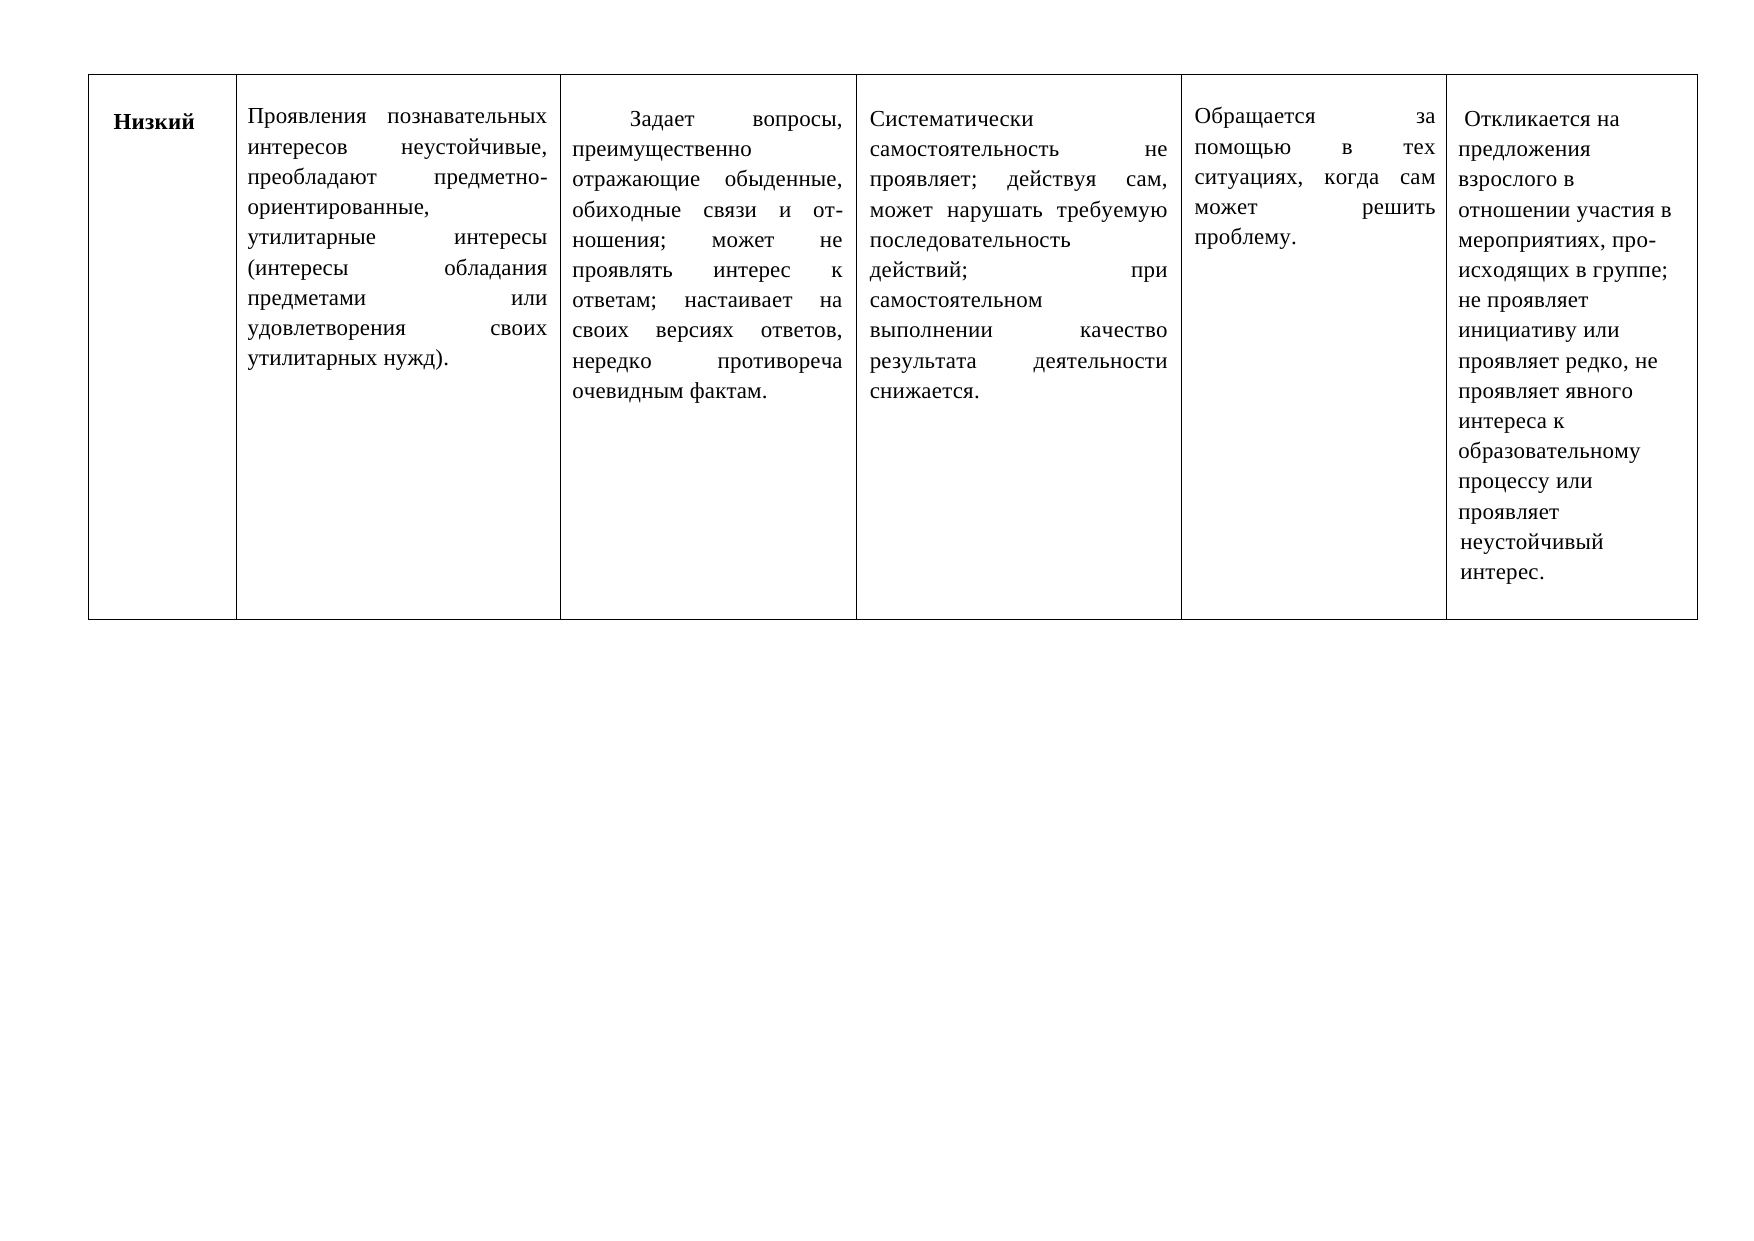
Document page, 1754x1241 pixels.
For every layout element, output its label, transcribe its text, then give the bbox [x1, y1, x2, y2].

table_cell Проявления познавательных интересов неустойчивые, преобладают предметноориентированные, утилитарные интересы (интересы обладания предметами или удовлетворения своих утилитарных нужд). [237, 75, 560, 619]
table_cell Обращается за помощью в тех ситуациях, когда сам может решить проблему. [1182, 75, 1446, 619]
table_cell Низкий [89, 75, 236, 619]
table_cell Систематически самостоятельность не проявляет; действуя сам, может нарушать требуемую последовательность действий; при самостоятельном выполнении качество результата деятельности снижается. [857, 75, 1181, 619]
table_cell Задает вопросы, преимущественно отражающие обыденные, обиходные связи и отношения; может не проявлять интерес к ответам; настаивает на своих версиях ответов, нередко противореча очевидным фактам. [561, 75, 856, 619]
table_cell Откликается на предложения взрослого в отношении участия в мероприятиях, происходящих в группе; не проявляет инициативу или проявляет редко, не проявляет явного интереса к образовательному процессу или проявляет неустойчивый интерес. [1447, 75, 1697, 619]
